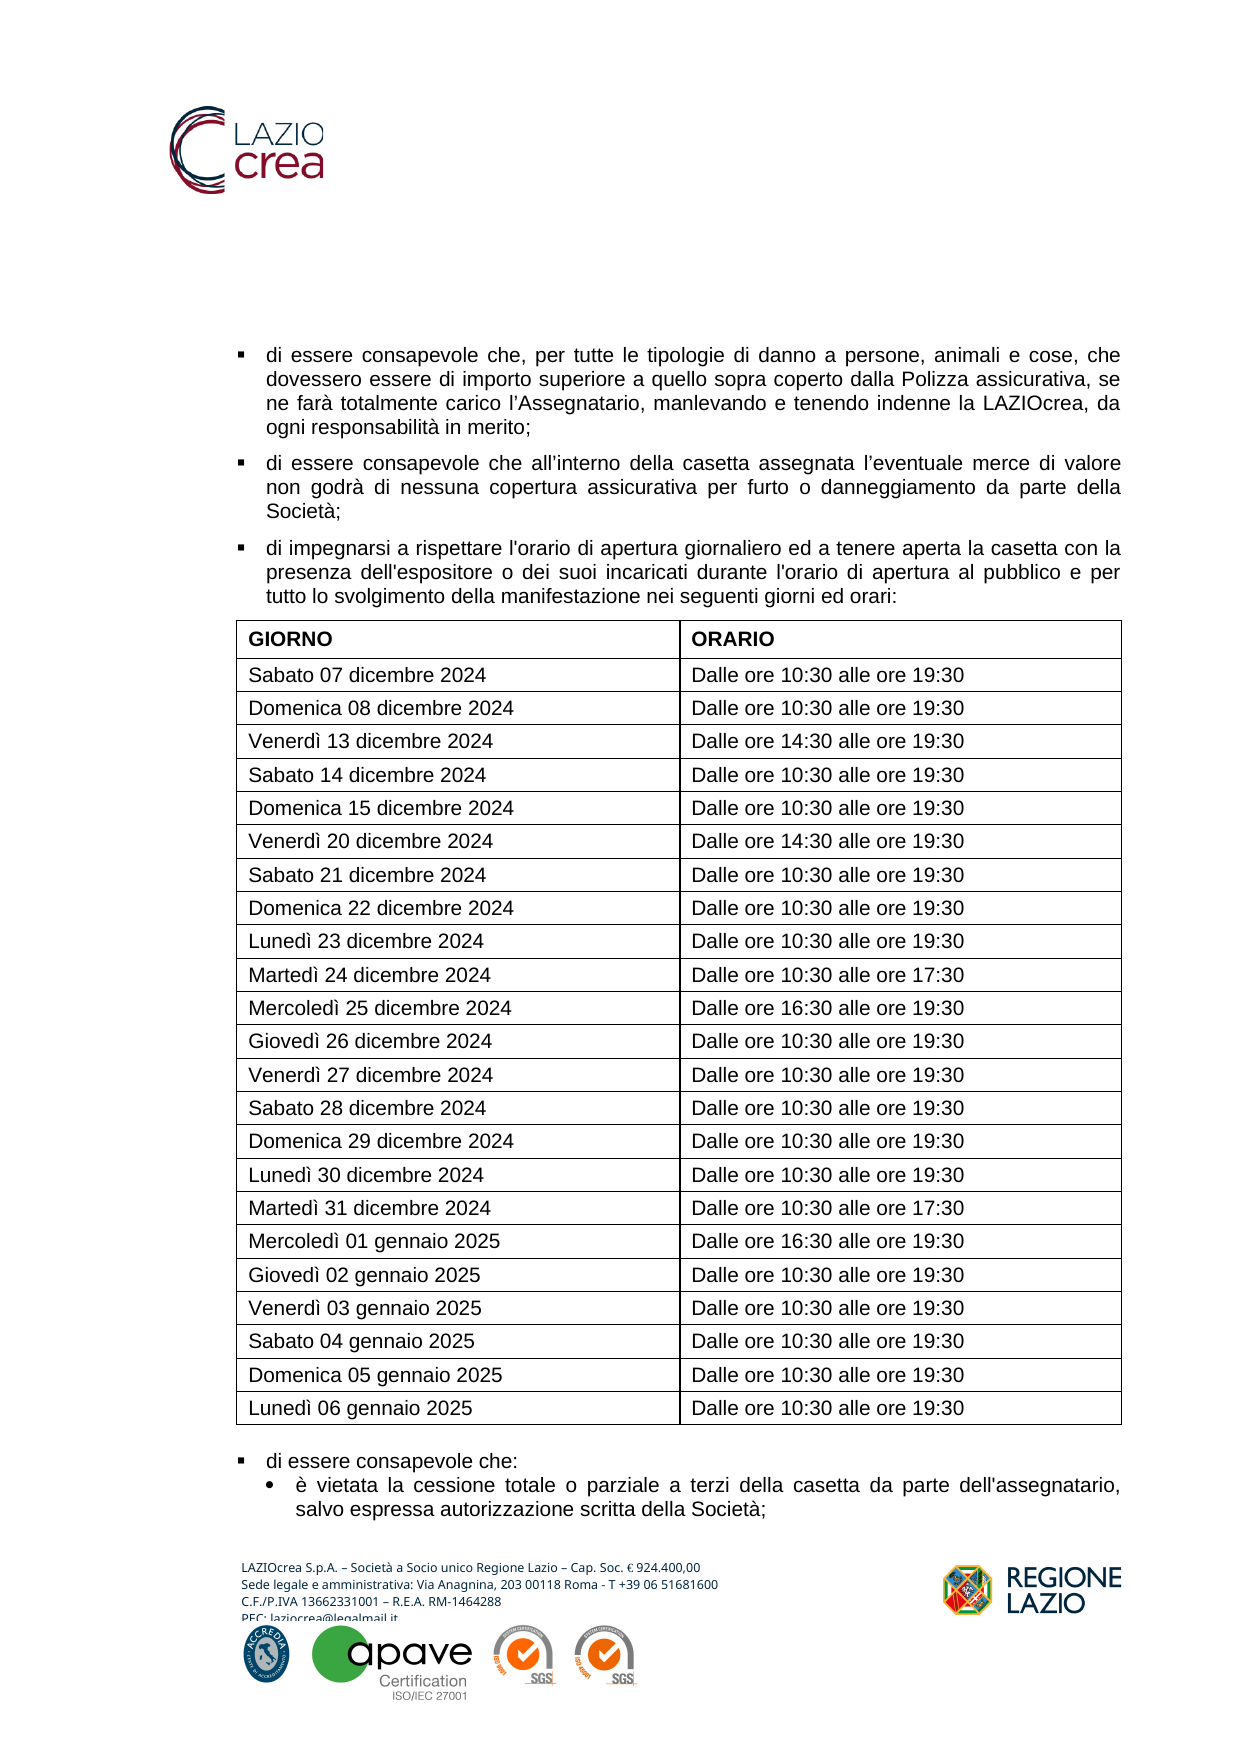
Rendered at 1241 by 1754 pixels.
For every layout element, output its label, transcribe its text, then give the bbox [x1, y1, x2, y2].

table_cell Sabato 14 dicembre 2024 [237, 759, 679, 791]
table_cell Venerdì 20 dicembre 2024 [237, 825, 679, 857]
picture [240, 1621, 641, 1705]
list di essere consapevole che, per tutte le tipologie di danno a persone, animali e cose, che dovessero essere di importo superiore a quello sopra coperto dalla Polizza assicurativa, se ne farà totalmente carico l’Assegnatario, manlevando e tenendo indenne la LAZIOcrea, da ogni responsabilità in merito; [236, 343, 1122, 438]
table_cell Sabato 28 dicembre 2024 [237, 1092, 679, 1124]
table_cell Dalle ore 14:30 alle ore 19:30 [681, 825, 1121, 857]
table_cell Mercoledì 01 gennaio 2025 [237, 1225, 679, 1257]
table_cell Dalle ore 10:30 alle ore 19:30 [681, 759, 1121, 791]
table_cell Dalle ore 16:30 alle ore 19:30 [681, 1225, 1121, 1257]
picture [169, 106, 324, 194]
table_cell Dalle ore 10:30 alle ore 19:30 [681, 1325, 1121, 1357]
table_cell Domenica 15 dicembre 2024 [237, 792, 679, 824]
table_cell Lunedì 23 dicembre 2024 [237, 925, 679, 957]
table_cell Dalle ore 10:30 alle ore 19:30 [681, 1125, 1121, 1157]
table_cell Domenica 05 gennaio 2025 [237, 1359, 679, 1391]
picture [942, 1565, 1122, 1615]
table_cell Dalle ore 14:30 alle ore 19:30 [681, 725, 1121, 757]
table_cell Dalle ore 10:30 alle ore 19:30 [681, 1025, 1121, 1057]
table_cell Dalle ore 10:30 alle ore 19:30 [681, 1159, 1121, 1191]
table_cell Venerdì 27 dicembre 2024 [237, 1059, 679, 1091]
table_cell Lunedì 30 dicembre 2024 [237, 1159, 679, 1191]
table_cell Dalle ore 10:30 alle ore 19:30 [681, 892, 1121, 924]
table_cell Domenica 08 dicembre 2024 [237, 692, 679, 724]
table_cell Dalle ore 10:30 alle ore 19:30 [681, 1359, 1121, 1391]
list di essere consapevole che: [236, 1449, 1122, 1473]
list di impegnarsi a rispettare l'orario di apertura giornaliero ed a tenere aperta la casetta con la presenza dell'espositore o dei suoi incaricati durante l'orario di apertura al pubblico e per tutto lo svolgimento della manifestazione nei seguenti giorni ed orari: [236, 536, 1122, 607]
table_cell Dalle ore 10:30 alle ore 19:30 [681, 1059, 1121, 1091]
table_cell Dalle ore 10:30 alle ore 19:30 [681, 659, 1121, 691]
table_cell Sabato 04 gennaio 2025 [237, 1325, 679, 1357]
table_cell Sabato 07 dicembre 2024 [237, 659, 679, 691]
table_cell Dalle ore 10:30 alle ore 19:30 [681, 1259, 1121, 1291]
table_cell Dalle ore 10:30 alle ore 19:30 [681, 859, 1121, 891]
list è vietata la cessione totale o parziale a terzi della casetta da parte dell'assegnatario, salvo espressa autorizzazione scritta della Società; [266, 1473, 1122, 1521]
table_cell Dalle ore 10:30 alle ore 19:30 [681, 925, 1121, 957]
table_cell Sabato 21 dicembre 2024 [237, 859, 679, 891]
table_cell Dalle ore 10:30 alle ore 19:30 [681, 1092, 1121, 1124]
table_cell Lunedì 06 gennaio 2025 [237, 1392, 679, 1424]
table_cell Giovedì 02 gennaio 2025 [237, 1259, 679, 1291]
table_cell Dalle ore 16:30 alle ore 19:30 [681, 992, 1121, 1024]
table_cell Giovedì 26 dicembre 2024 [237, 1025, 679, 1057]
list di essere consapevole che all’interno della casetta assegnata l’eventuale merce di valore non godrà di nessuna copertura assicurativa per furto o danneggiamento da parte della Società; [236, 451, 1122, 523]
table_cell Dalle ore 10:30 alle ore 19:30 [681, 692, 1121, 724]
table_cell Dalle ore 10:30 alle ore 17:30 [681, 1192, 1121, 1224]
table_cell Dalle ore 10:30 alle ore 19:30 [681, 1392, 1121, 1424]
table_cell Martedì 31 dicembre 2024 [237, 1192, 679, 1224]
table_cell Dalle ore 10:30 alle ore 19:30 [681, 1292, 1121, 1324]
table_cell Domenica 22 dicembre 2024 [237, 892, 679, 924]
table_header ORARIO [681, 621, 1121, 657]
table_header GIORNO [237, 621, 679, 657]
table_cell Venerdì 13 dicembre 2024 [237, 725, 679, 757]
table_cell Mercoledì 25 dicembre 2024 [237, 992, 679, 1024]
table_cell Domenica 29 dicembre 2024 [237, 1125, 679, 1157]
table_cell Dalle ore 10:30 alle ore 17:30 [681, 959, 1121, 991]
table_cell Dalle ore 10:30 alle ore 19:30 [681, 792, 1121, 824]
table_cell Venerdì 03 gennaio 2025 [237, 1292, 679, 1324]
table_cell Martedì 24 dicembre 2024 [237, 959, 679, 991]
